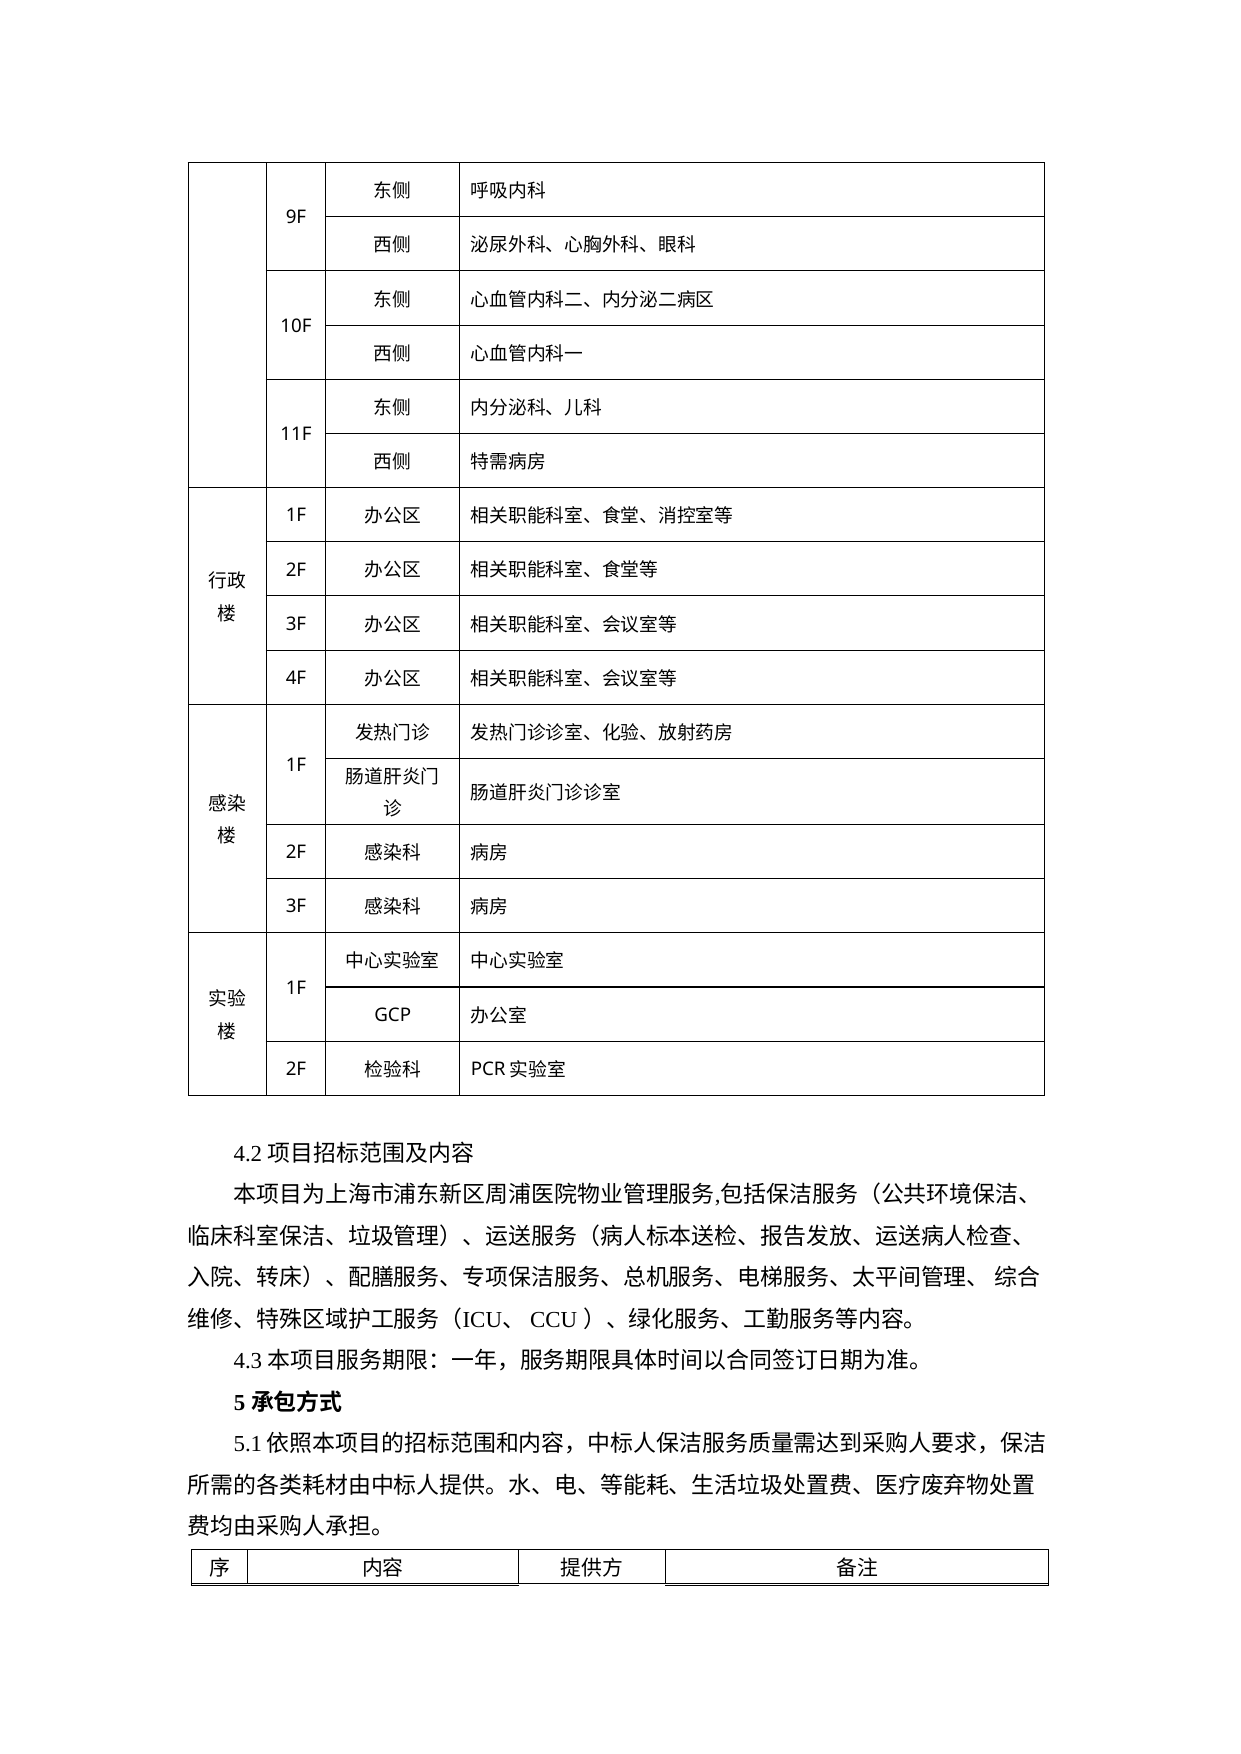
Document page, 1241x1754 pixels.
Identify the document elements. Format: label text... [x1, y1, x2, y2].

table_cell 3F [267, 596, 325, 649]
table_cell 中心实验室 [326, 933, 459, 986]
table_cell 相关职能科室、食堂、消控室等 [460, 488, 1044, 541]
table_cell 肠道肝炎门诊诊室 [460, 759, 1044, 824]
table_cell 2F [267, 825, 325, 878]
table_cell 西侧 [326, 326, 459, 379]
table_header 提供方 [519, 1550, 665, 1583]
table_cell 中心实验室 [460, 933, 1044, 986]
table_header 序号 [192, 1550, 247, 1583]
table_cell 1F [267, 933, 325, 1041]
table_cell PCR实验室 [460, 1042, 1044, 1095]
table_cell 呼吸内科 [460, 163, 1044, 216]
table_cell 10F [267, 271, 325, 379]
table_cell 办公区 [326, 488, 459, 541]
table_cell 检验科 [326, 1042, 459, 1095]
table_cell 1F [267, 488, 325, 541]
table_cell 发热门诊诊室、化验、放射药房 [460, 705, 1044, 758]
table_cell 3F [267, 879, 325, 932]
table_cell 4F [267, 651, 325, 704]
table_cell 病房 [460, 825, 1044, 878]
table_cell 病房 [460, 879, 1044, 932]
table_cell 肠道肝炎门诊 [326, 759, 459, 824]
table_cell 相关职能科室、食堂等 [460, 542, 1044, 595]
table_cell 东侧 [326, 163, 459, 216]
table_cell GCP [326, 988, 459, 1041]
table_cell 西侧 [326, 217, 459, 270]
table_cell 实验楼 [189, 933, 266, 1095]
table_cell 发热门诊 [326, 705, 459, 758]
table_cell 东侧 [326, 380, 459, 433]
table_cell 相关职能科室、会议室等 [460, 651, 1044, 704]
table_cell 办公室 [460, 988, 1044, 1041]
table_cell 感染科 [326, 825, 459, 878]
table_cell 2F [267, 542, 325, 595]
text 5.1依照本项目的招标范围和内容，中标人保洁服务质量需达到采购人要求，保洁所需的各类耗材由中标人提供。水、电、等能耗、生活垃圾处置费、医疗废弃物处置费均由采购人承担。 [187, 1425, 1053, 1541]
table_cell 心血管内科一 [460, 326, 1044, 379]
table_header 内容 [248, 1550, 518, 1583]
table_cell 办公区 [326, 542, 459, 595]
table_cell 东侧 [326, 271, 459, 324]
table_cell 行政楼 [189, 488, 266, 704]
table_cell 9F [267, 163, 325, 270]
table_cell 相关职能科室、会议室等 [460, 596, 1044, 649]
table_cell 泌尿外科、心胸外科、眼科 [460, 217, 1044, 270]
table_cell 心血管内科二、内分泌二病区 [460, 271, 1044, 324]
text 4.3 本项目服务期限：一年，服务期限具体时间以合同签订日期为准。 [187, 1342, 1053, 1375]
table_cell 办公区 [326, 651, 459, 704]
table_cell 特需病房 [460, 434, 1044, 487]
table_cell 11F [267, 380, 325, 487]
text 5 承包方式 [187, 1383, 1053, 1417]
table_header 备注 [666, 1550, 1048, 1583]
text 4.2 项目招标范围及内容 [187, 1135, 1053, 1168]
table_cell 感染楼 [189, 705, 266, 932]
table_cell 1F [267, 705, 325, 824]
table_cell 办公区 [326, 596, 459, 649]
text 本项目为上海市浦东新区周浦医院物业管理服务,包括保洁服务（公共环境保洁、临床科室保洁、垃圾管理）、运送服务（病人标本送检、报告发放、运送病人检查、入院、转床）、配膳服务、专项保洁服务、总机服务、电梯服务、太平间管理、 综合维修、特殊区域护工服务（ICU、 CCU ）、绿化服务、工勤服务等内容。 [187, 1176, 1053, 1334]
table_cell 2F [267, 1042, 325, 1095]
table_cell 内分泌科、儿科 [460, 380, 1044, 433]
table_cell 感染科 [326, 879, 459, 932]
table_cell 西侧 [326, 434, 459, 487]
